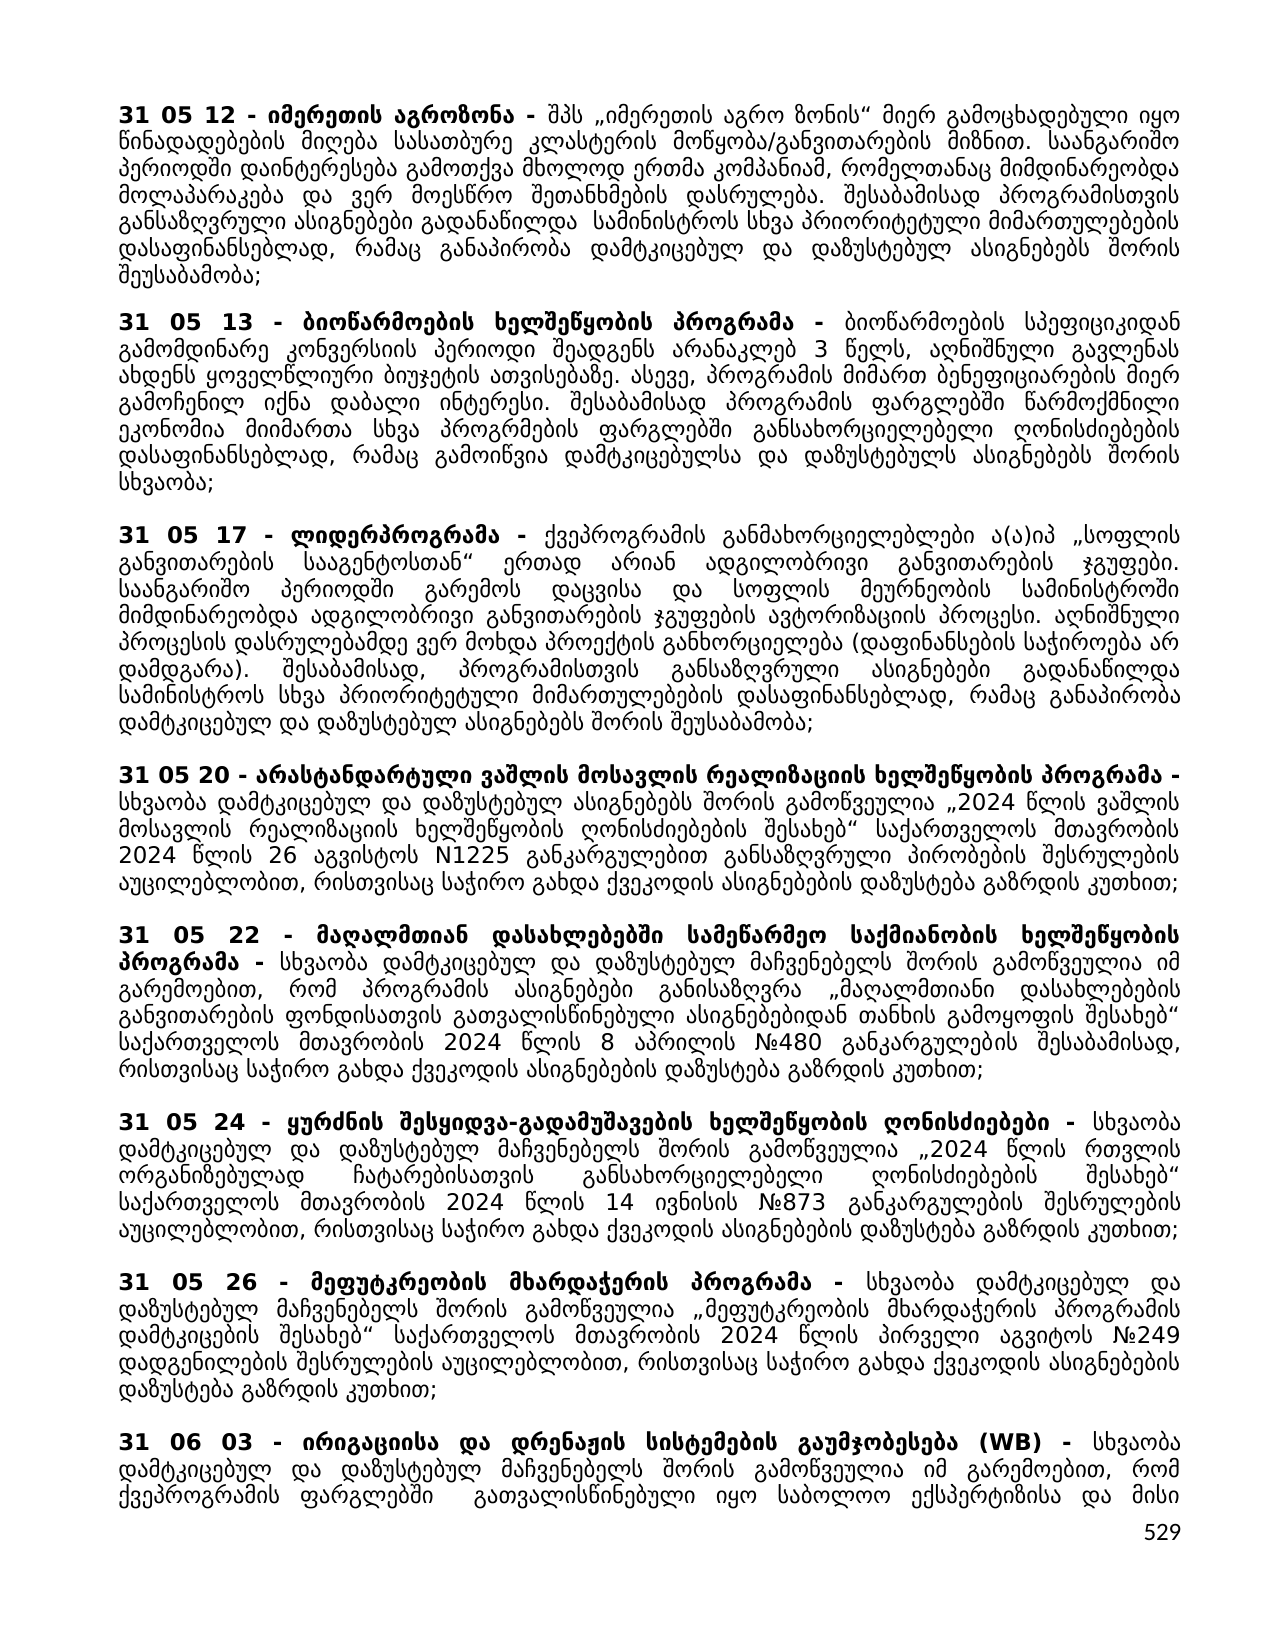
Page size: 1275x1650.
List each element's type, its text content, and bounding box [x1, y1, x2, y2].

text 31 05 22 - მაღალმთიან დასახლებებში სამეწარმეო საქმიანობის ხელშეწყობის პროგრამა - სხვაობა დამტკიცებულ და დაზუსტებულ მაჩვენებელს შორის გამოწვეულია იმ გარემოებით, რომ პროგრამის ასიგნებები განისაზღვრა „მაღალმთიანი დასახლებების განვითარების ფონდისათვის გათვალისწინებული ასიგნებებიდან თანხის გამოყოფის შესახებ“ საქართველოს მთავრობის 2024 წლის 8 აპრილის №480 განკარგულების შესაბამისად, რისთვისაც საჭირო გახდა ქვეკოდის ასიგნებების დაზუსტება გაზრდის კუთხით; [118, 923, 1181, 1083]
text 31 05 20 - არასტანდარტული ვაშლის მოსავლის რეალიზაციის ხელშეწყობის პროგრამა - სხვაობა დამტკიცებულ და დაზუსტებულ ასიგნებებს შორის გამოწვეულია „2024 წლის ვაშლის მოსავლის რეალიზაციის ხელშეწყობის ღონისძიებების შესახებ“ საქართველოს მთავრობის 2024 წლის 26 აგვისტოს N1225 განკარგულებით განსაზღვრული პირობების შესრულების აუცილებლობით, რისთვისაც საჭირო გახდა ქვეკოდის ასიგნებების დაზუსტება გაზრდის კუთხით; [118, 763, 1181, 896]
text 31 05 26 - მეფუტკრეობის მხარდაჭერის პროგრამა - სხვაობა დამტკიცებულ და დაზუსტებულ მაჩვენებელს შორის გამოწვეულია „მეფუტკრეობის მხარდაჭერის პროგრამის დამტკიცების შესახებ“ საქართველოს მთავრობის 2024 წლის პირველი აგვიტოს №249 დადგენილების შესრულების აუცილებლობით, რისთვისაც საჭირო გახდა ქვეკოდის ასიგნებების დაზუსტება გაზრდის კუთხით; [118, 1269, 1181, 1403]
text 31 05 13 - ბიოწარმოების ხელშეწყობის პროგრამა - ბიოწარმოების სპეფიციკიდან გამომდინარე კონვერსიის პერიოდი შეადგენს არანაკლებ 3 წელს, აღნიშნული გავლენას ახდენს ყოველწლიური ბიუჯეტის ათვისებაზე. ასევე, პროგრამის მიმართ ბენეფიციარების მიერ გამოჩენილ იქნა დაბალი ინტერესი. შესაბამისად პროგრამის ფარგლებში წარმოქმნილი ეკონომია მიიმართა სხვა პროგრმების ფარგლებში განსახორციელებელი ღონისძიებების დასაფინანსებლად, რამაც გამოიწვია დამტკიცებულსა და დაზუსტებულს ასიგნებებს შორის სხვაობა; [118, 309, 1181, 496]
text 31 05 12 - იმერეთის აგროზონა - შპს „იმერეთის აგრო ზონის“ მიერ გამოცხადებული იყო წინადადებების მიღება სასათბურე კლასტერის მოწყობა/განვითარების მიზნით. საანგარიშო პერიოდში დაინტერესება გამოთქვა მხოლოდ ერთმა კომპანიამ, რომელთანაც მიმდინარეობდა მოლაპარაკება და ვერ მოესწრო შეთანხმების დასრულება. შესაბამისად პროგრამისთვის განსაზღვრული ასიგნებები გადანაწილდა სამინისტროს სხვა პრიორიტეტული მიმართულებების დასაფინანსებლად, რამაც განაპირობა დამტკიცებულ და დაზუსტებულ ასიგნებებს შორის შეუსაბამობა; [118, 102, 1181, 288]
text 31 05 17 - ლიდერპროგრამა - ქვეპროგრამის განმახორციელებლები ა(ა)იპ „სოფლის განვითარების სააგენტოსთან“ ერთად არიან ადგილობრივი განვითარების ჯგუფები. საანგარიშო პერიოდში გარემოს დაცვისა და სოფლის მეურნეობის სამინისტროში მიმდინარეობდა ადგილობრივი განვითარების ჯგუფების ავტორიზაციის პროცესი. აღნიშნული პროცესის დასრულებამდე ვერ მოხდა პროექტის განხორციელება (დაფინანსების საჭიროება არ დამდგარა). შესაბამისად, პროგრამისთვის განსაზღვრული ასიგნებები გადანაწილდა სამინისტროს სხვა პრიორიტეტული მიმართულებების დასაფინანსებლად, რამაც განაპირობა დამტკიცებულ და დაზუსტებულ ასიგნებებს შორის შეუსაბამობა; [118, 523, 1181, 736]
text 31 05 24 - ყურძნის შესყიდვა-გადამუშავების ხელშეწყობის ღონისძიებები - სხვაობა დამტკიცებულ და დაზუსტებულ მაჩვენებელს შორის გამოწვეულია „2024 წლის რთვლის ორგანიზებულად ჩატარებისათვის განსახორციელებელი ღონისძიებების შესახებ“ საქართველოს მთავრობის 2024 წლის 14 ივნისის №873 განკარგულების შესრულების აუცილებლობით, რისთვისაც საჭირო გახდა ქვეკოდის ასიგნებების დაზუსტება გაზრდის კუთხით; [118, 1109, 1181, 1243]
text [118, 1429, 1181, 1509]
